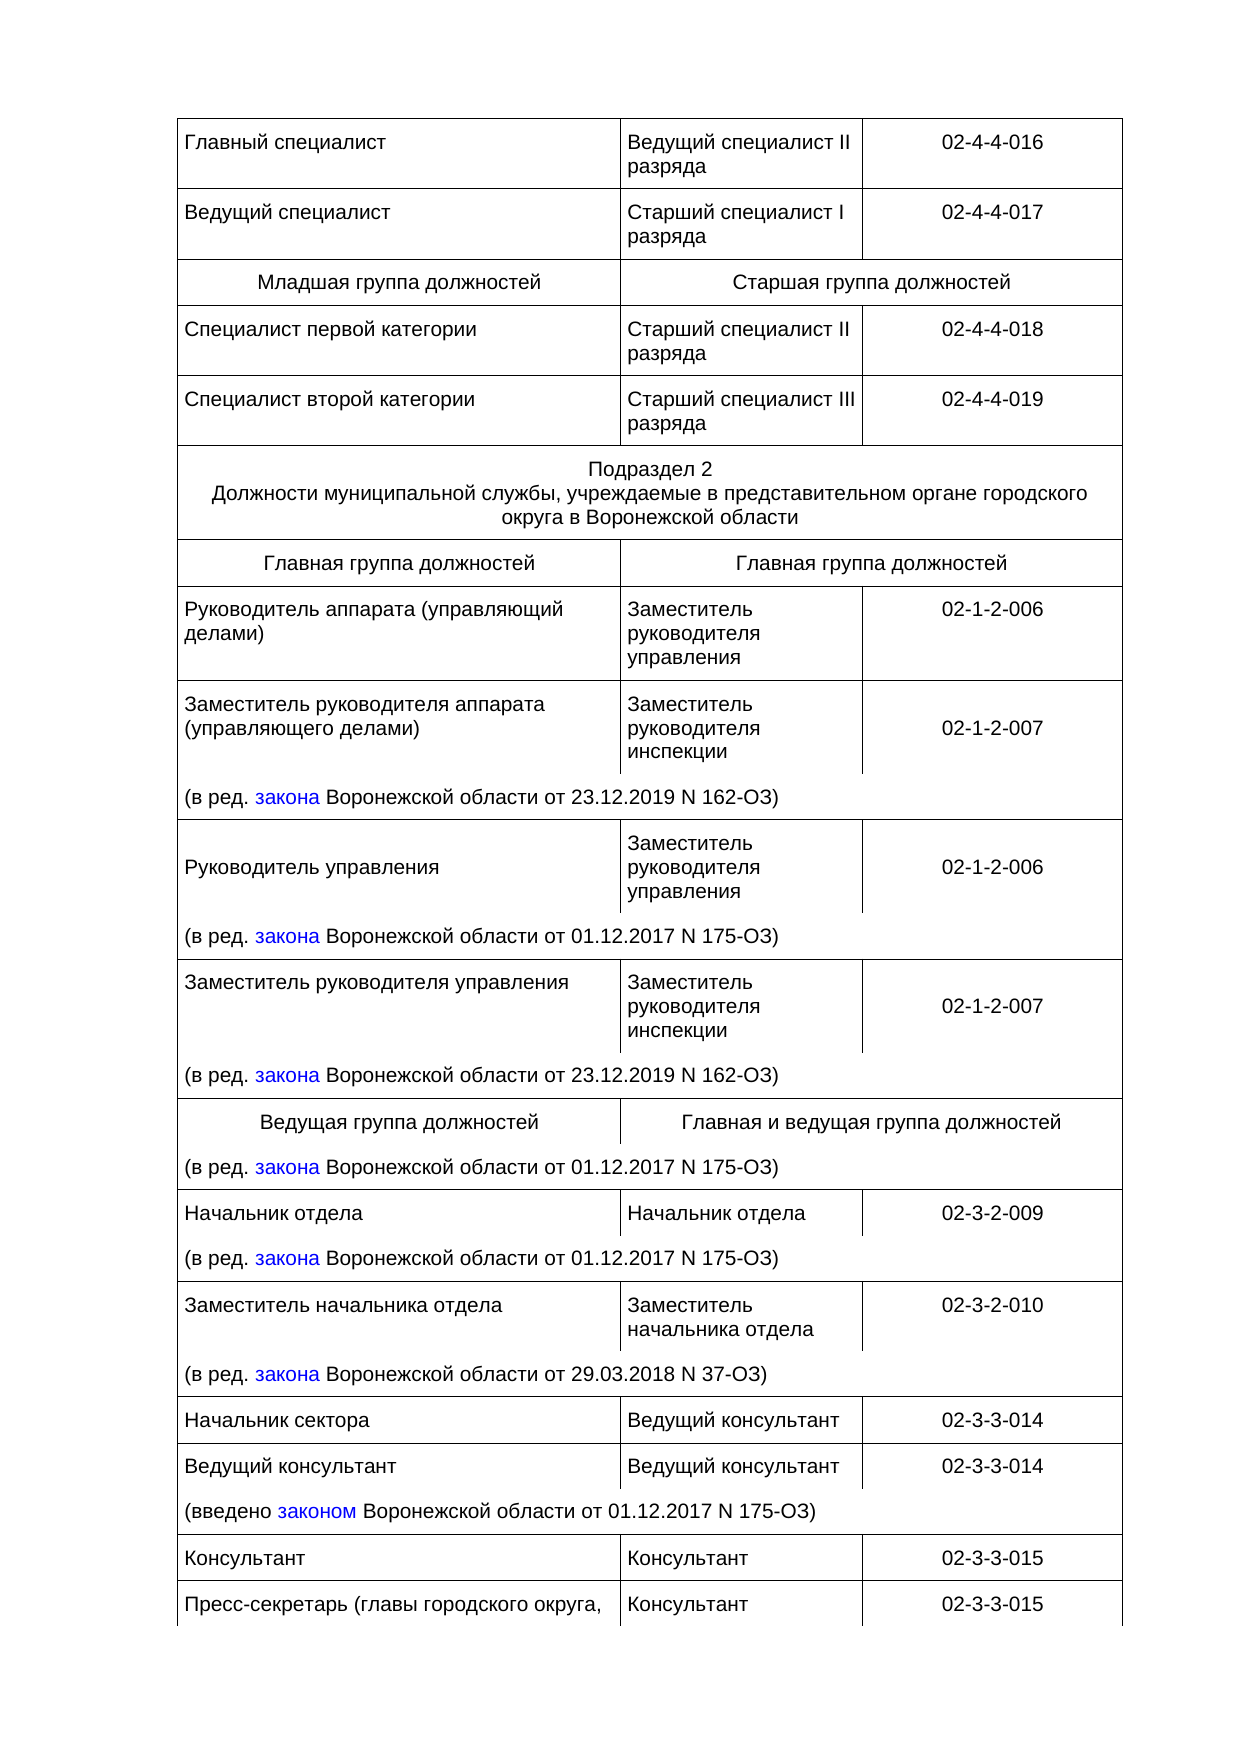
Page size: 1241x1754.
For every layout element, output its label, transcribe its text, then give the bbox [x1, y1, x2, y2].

table_cell Консультант [178, 1535, 620, 1580]
table_cell Специалист второй категории [178, 376, 620, 445]
table_cell 02-3-3-014 [863, 1397, 1122, 1442]
table_cell Старший специалист II разряда [621, 306, 862, 375]
table_cell (в ред. закона Воронежской области от 01.12.2017 N 175-ОЗ) [178, 1236, 1122, 1281]
table_cell Ведущий специалист [178, 189, 620, 258]
table_cell (в ред. закона Воронежской области от 23.12.2019 N 162-ОЗ) [178, 1053, 1122, 1098]
table_cell Ведущий специалист II разряда [621, 119, 862, 188]
table_cell Начальник отдела [178, 1190, 620, 1236]
table_cell Ведущий консультант [621, 1397, 862, 1442]
table_cell 02-4-4-016 [863, 119, 1122, 188]
table_cell 02-1-2-007 [863, 960, 1122, 1053]
table_cell Начальник сектора [178, 1397, 620, 1442]
table_cell Консультант [621, 1581, 862, 1626]
table_cell Руководитель управления [178, 820, 620, 913]
table_cell 02-3-2-009 [863, 1190, 1122, 1236]
table_cell Главный специалист [178, 119, 620, 188]
table_cell Подраздел 2 Должности муниципальной службы, учреждаемые в представительном органе городского округа в Воронежской области [178, 446, 1122, 539]
table_cell Ведущая группа должностей [178, 1099, 620, 1144]
table_cell (в ред. закона Воронежской области от 29.03.2018 N 37-ОЗ) [178, 1351, 1122, 1396]
table_cell Заместитель начальника отдела [178, 1282, 620, 1351]
table_cell 02-1-2-006 [863, 587, 1122, 680]
table_cell 02-3-2-010 [863, 1282, 1122, 1351]
table_cell Начальник отдела [621, 1190, 862, 1236]
table_cell 02-4-4-019 [863, 376, 1122, 445]
table_cell 02-1-2-007 [863, 681, 1122, 774]
table_cell Специалист первой категории [178, 306, 620, 375]
table_cell Старшая группа должностей [621, 260, 1122, 305]
table_cell Заместитель руководителя управления [178, 960, 620, 1053]
table_cell Заместитель руководителя инспекции [621, 681, 862, 774]
table_cell (введено законом Воронежской области от 01.12.2017 N 175-ОЗ) [178, 1489, 1122, 1534]
table_cell Ведущий консультант [621, 1444, 862, 1489]
table_cell 02-4-4-017 [863, 189, 1122, 258]
table_cell 02-3-3-015 [863, 1581, 1122, 1626]
table_cell (в ред. закона Воронежской области от 01.12.2017 N 175-ОЗ) [178, 913, 1122, 958]
table_cell Главная и ведущая группа должностей [621, 1099, 1122, 1144]
table_cell Главная группа должностей [178, 540, 620, 586]
table_cell Ведущий консультант [178, 1444, 620, 1489]
table_cell (в ред. закона Воронежской области от 23.12.2019 N 162-ОЗ) [178, 774, 1122, 819]
table_cell Старший специалист I разряда [621, 189, 862, 258]
table_cell Старший специалист III разряда [621, 376, 862, 445]
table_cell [178, 1581, 620, 1626]
table_cell Заместитель руководителя аппарата (управляющего делами) [178, 681, 620, 774]
table_cell Главная группа должностей [621, 540, 1122, 586]
table_cell Младшая группа должностей [178, 260, 620, 305]
table_cell Заместитель руководителя управления [621, 587, 862, 680]
table_cell Консультант [621, 1535, 862, 1580]
table_cell 02-1-2-006 [863, 820, 1122, 913]
table_cell Заместитель руководителя инспекции [621, 960, 862, 1053]
table_cell Заместитель начальника отдела [621, 1282, 862, 1351]
table_cell (в ред. закона Воронежской области от 01.12.2017 N 175-ОЗ) [178, 1144, 1122, 1189]
table_cell Заместитель руководителя управления [621, 820, 862, 913]
table_cell 02-3-3-014 [863, 1444, 1122, 1489]
table_cell Руководитель аппарата (управляющий делами) [178, 587, 620, 680]
table_cell 02-4-4-018 [863, 306, 1122, 375]
table_cell 02-3-3-015 [863, 1535, 1122, 1580]
